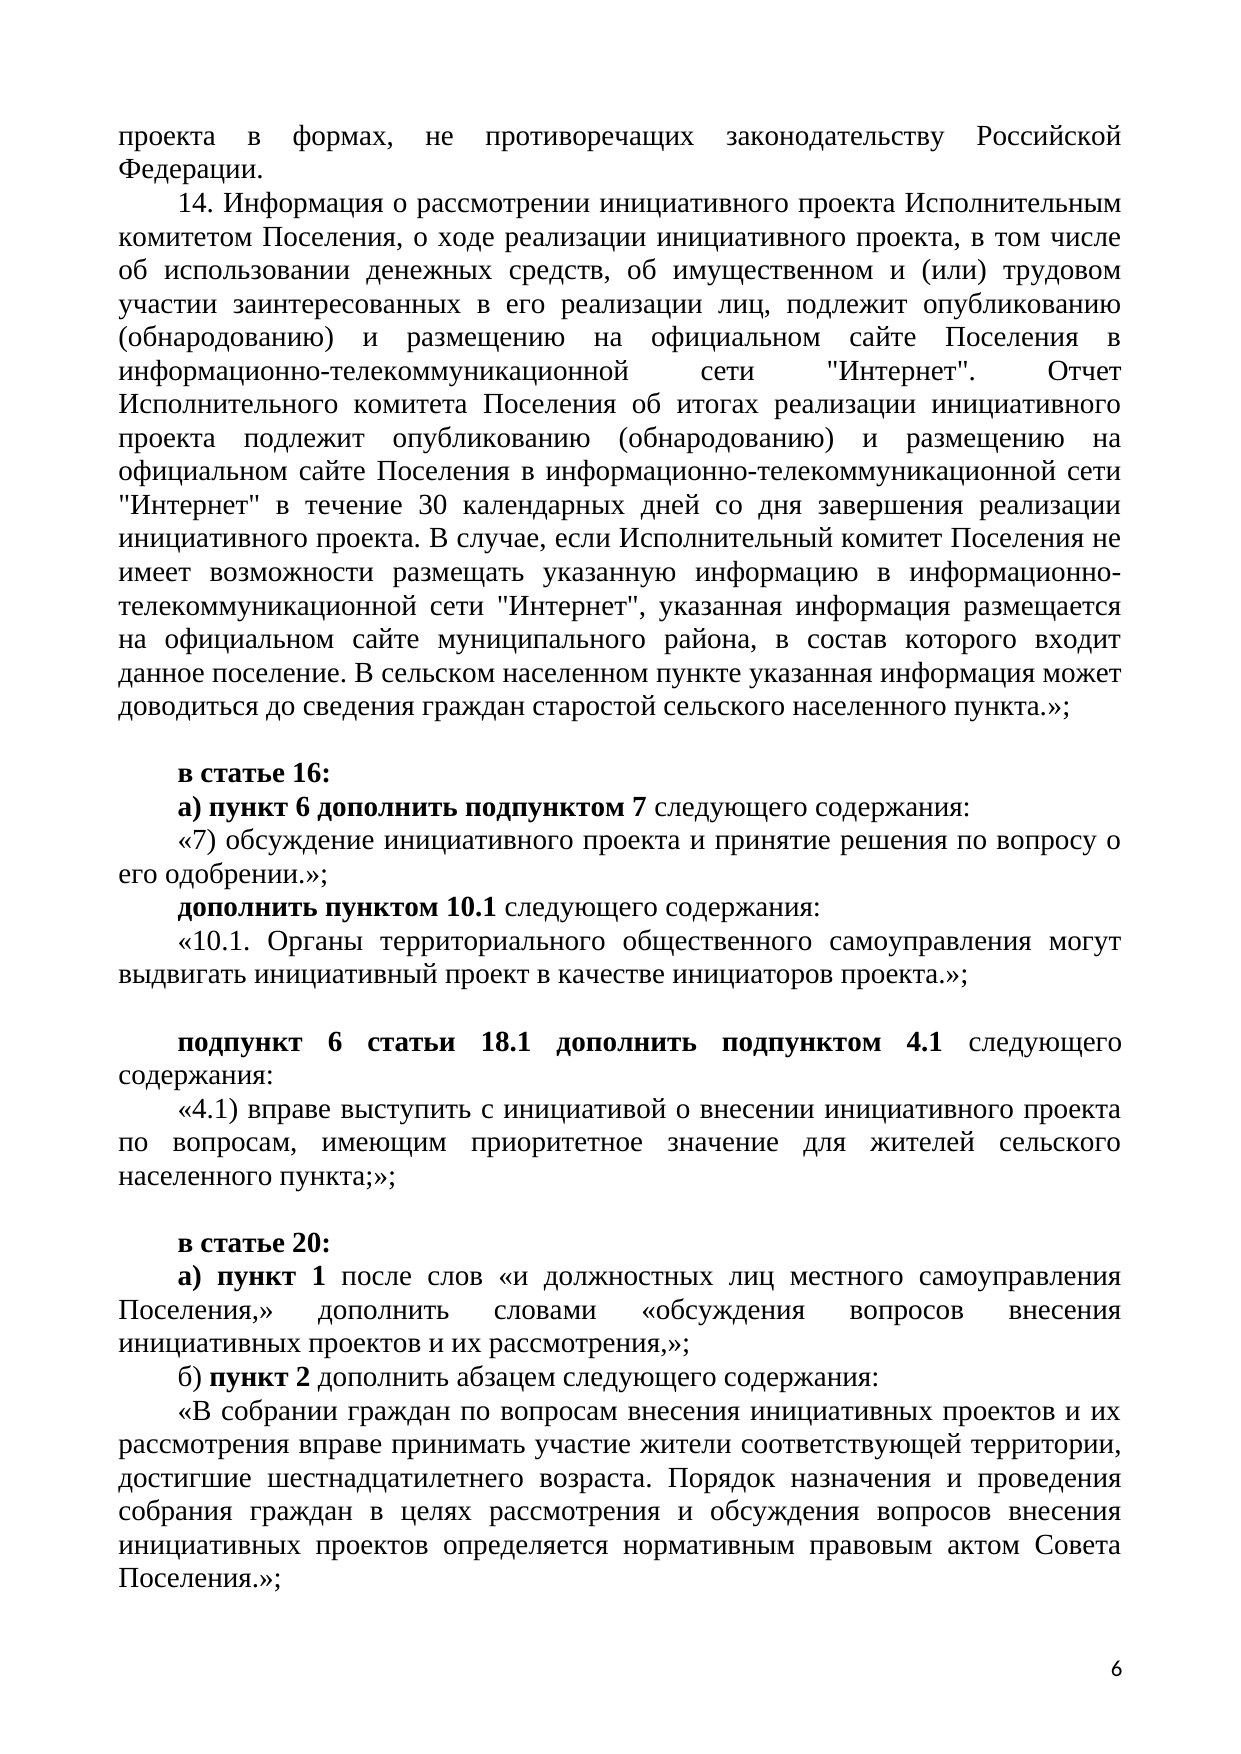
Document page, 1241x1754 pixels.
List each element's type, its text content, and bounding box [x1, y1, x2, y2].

text «10.1. Органы территориального общественного самоуправления могут выдвигать инициативный проект в качестве инициаторов проекта.»; [118, 923, 1122, 990]
text «4.1) вправе выступить с инициативой о внесении инициативного проекта по вопросам, имеющим приоритетное значение для жителей сельского населенного пункта;»; [118, 1091, 1122, 1191]
text «В собрании граждан по вопросам внесения инициативных проектов и их рассмотрения вправе принимать участие жители соответствующей территории, достигшие шестнадцатилетнего возраста. Порядок назначения и проведения собрания граждан в целях рассмотрения и обсуждения вопросов внесения инициативных проектов определяется нормативным правовым актом Совета Поселения.»; [118, 1393, 1122, 1594]
text дополнить пунктом 10.1 следующего содержания: [118, 889, 1122, 923]
text а) пункт 1 после слов «и должностных лиц местного самоуправления Поселения,» дополнить словами «обсуждения вопросов внесения инициативных проектов и их рассмотрения,»; [118, 1258, 1122, 1359]
text подпункт 6 статьи 18.1 дополнить подпунктом 4.1 следующего содержания: [118, 1024, 1122, 1091]
text в статье 20: [118, 1225, 1122, 1258]
text б) пункт 2 дополнить абзацем следующего содержания: [118, 1359, 1122, 1393]
text в статье 16: [118, 755, 1122, 789]
text «7) обсуждение инициативного проекта и принятие решения по вопросу о его одобрении.»; [118, 822, 1122, 889]
text 14. Информация о рассмотрении инициативного проекта Исполнительным комитетом Поселения, о ходе реализации инициативного проекта, в том числе об использовании денежных средств, об имущественном и (или) трудовом участии заинтересованных в его реализации лиц, подлежит опубликованию (обнародованию) и размещению на официальном сайте Поселения в информационно-телекоммуникационной сети "Интернет". Отчет Исполнительного комитета Поселения об итогах реализации инициативного проекта подлежит опубликованию (обнародованию) и размещению на официальном сайте Поселения в информационно-телекоммуникационной сети "Интернет" в течение 30 календарных дней со дня завершения реализации инициативного проекта. В случае, если Исполнительный комитет Поселения не имеет возможности размещать указанную информацию в информационно-телекоммуникационной сети "Интернет", указанная информация размещается на официальном сайте муниципального района, в состав которого входит данное поселение. В сельском населенном пункте указанная информация может доводиться до сведения граждан старостой сельского населенного пункта.»; [118, 185, 1122, 722]
text а) пункт 6 дополнить подпунктом 7 следующего содержания: [118, 789, 1122, 822]
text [118, 118, 1122, 185]
